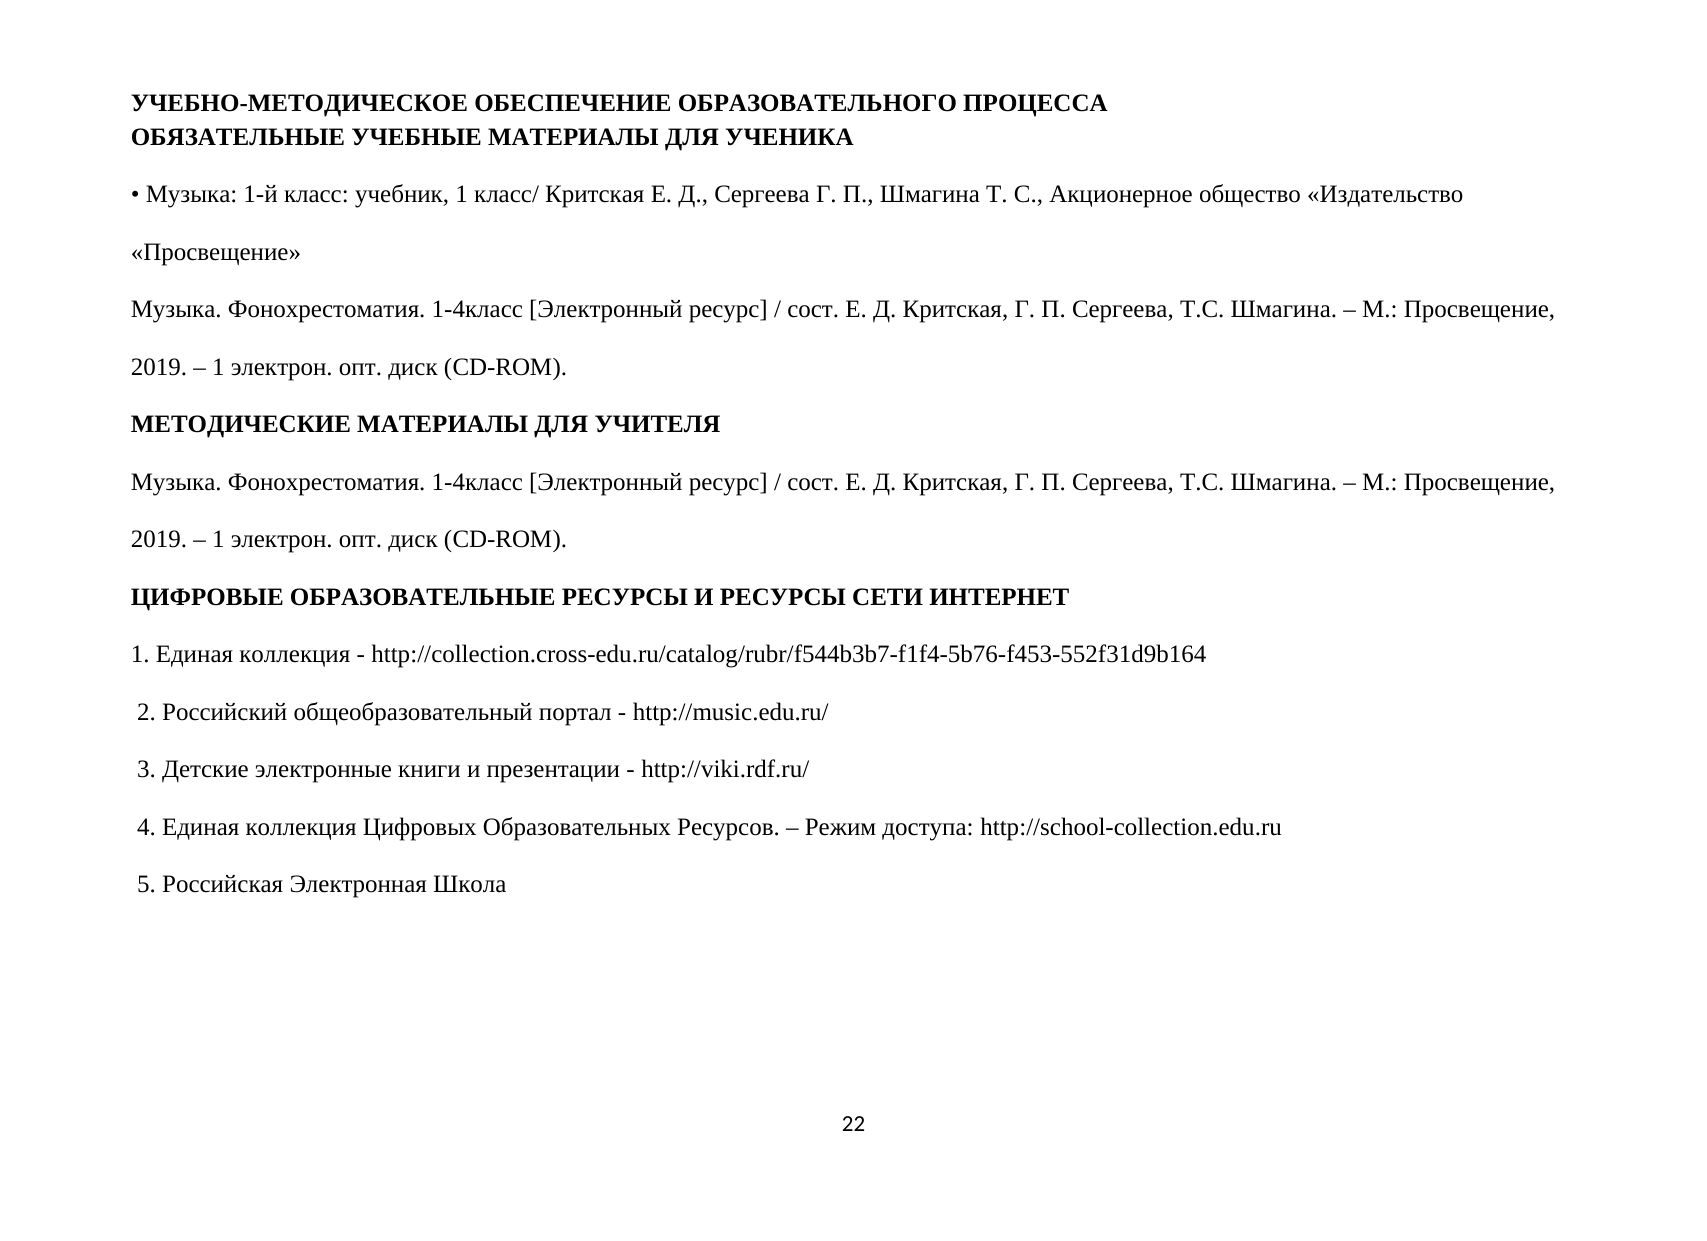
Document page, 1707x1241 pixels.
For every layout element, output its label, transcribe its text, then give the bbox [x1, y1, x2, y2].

text ОБЯЗАТЕЛЬНЫЕ УЧЕБНЫЕ МАТЕРИАЛЫ ДЛЯ УЧЕНИКА [131, 122, 1588, 150]
text ​‌Музыка. Фонохрестоматия. 1-4класс [Электронный ресурс] / сост. Е. Д. Критская, Г. П. Сергеева, Т.С. Шмагина. – М.: Просвещение, 2019. – 1 электрон. опт. диск (CD-ROM).‌​‌​ [131, 467, 1588, 553]
text УЧЕБНО-МЕТОДИЧЕСКОЕ ОБЕСПЕЧЕНИЕ ОБРАЗОВАТЕЛЬНОГО ПРОЦЕССА [131, 88, 1588, 117]
text ​​‌​​‌1. Единая коллекция - http://collection.cross-edu.ru/catalog/rubr/f544b3b7-f1f4-5b76-f453-552f31d9b164 2. Российский общеобразовательный портал - http://music.edu.ru/ 3. Детские электронные книги и презентации - http://viki.rdf.ru/ 4. Единая коллекция Цифровых Образовательных Ресурсов. – Режим доступа: http://school-collection.edu.ru 5. Российская Электронная Школа‌​ [131, 639, 1588, 898]
text МЕТОДИЧЕСКИЕ МАТЕРИАЛЫ ДЛЯ УЧИТЕЛЯ [131, 409, 1588, 438]
text ЦИФРОВЫЕ ОБРАЗОВАТЕЛЬНЫЕ РЕСУРСЫ И РЕСУРСЫ СЕТИ ИНТЕРНЕТ [131, 582, 1588, 610]
text ​‌Музыка. Фонохрестоматия. 1-4класс [Электронный ресурс] / сост. Е. Д. Критская, Г. П. Сергеева, Т.С. Шмагина. – М.: Просвещение, 2019. – 1 электрон. опт. диск (CD-ROM).‌​‌ [131, 294, 1588, 380]
text ​‌• Музыка: 1-й класс: учебник, 1 класс/ Критская Е. Д., Сергеева Г. П., Шмагина Т. С., Акционерное общество «Издательство «Просвещение»‌​ [131, 179, 1588, 265]
